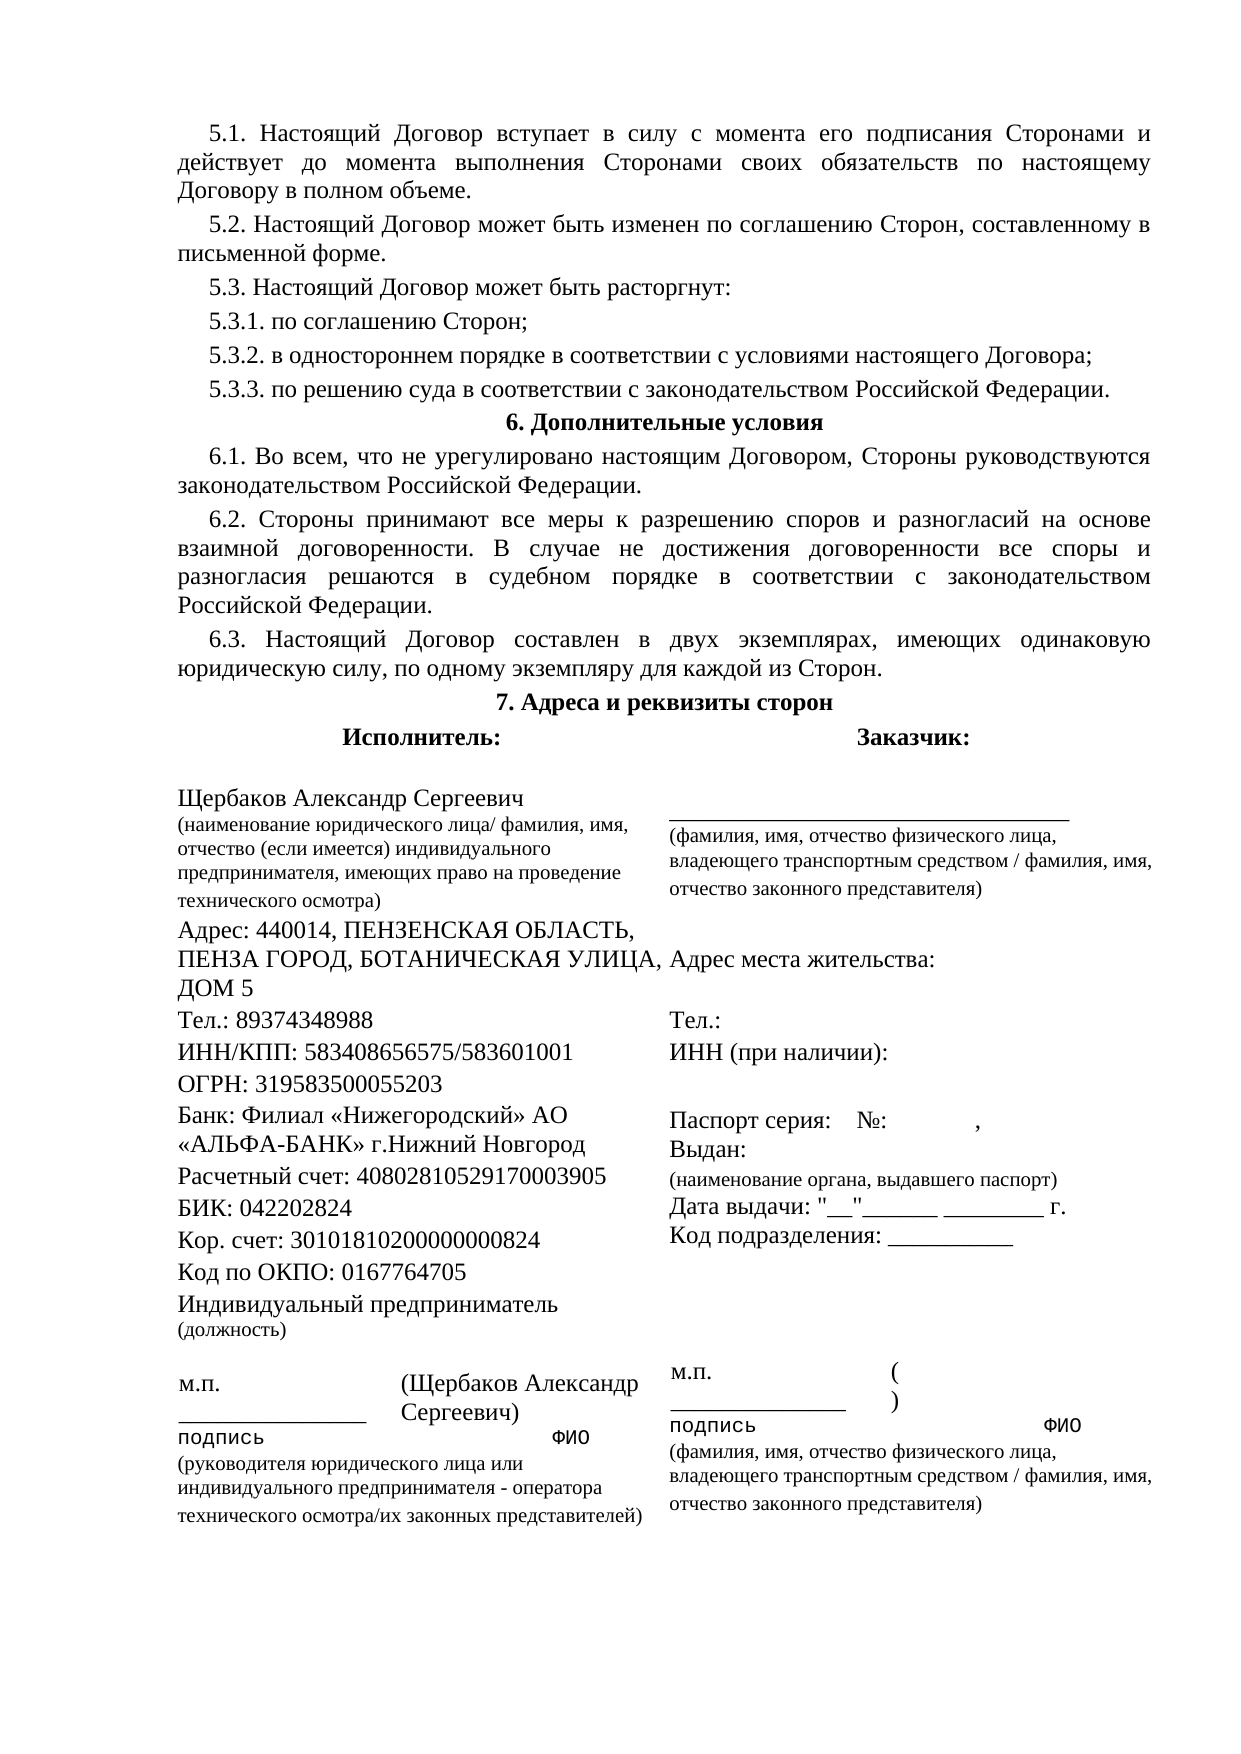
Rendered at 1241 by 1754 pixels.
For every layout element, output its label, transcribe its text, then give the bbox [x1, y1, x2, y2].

table_cell ИНН/КПП: 583408656575/583601001 [176, 1035, 667, 1067]
table_cell ________________________________ (фамилия, имя, отчество физического лица, владеющего транспортным средством / фамилия, имя, отчество законного представителя) [668, 781, 1159, 914]
table_cell Адрес места жительства: [668, 914, 1159, 1003]
table_cell Индивидуальный предприниматель (должность) подпись ФИО (руководителя юридического лица или индивидуального предпринимателя - оператора технического осмотра/их законных представителей) [176, 1287, 667, 1529]
text 6.2. Стороны принимают все меры к разрешению споров и разногласий на основе взаимной договоренности. В случае не достижения договоренности все споры и разногласия решаются в судебном порядке в соответствии с законодательством Российской Федерации. [177, 504, 1152, 619]
table_cell Паспорт серия: №: , Выдан: (наименование органа, выдавшего паспорт) Дата выдачи: "__"______ ________ г. Код подразделения: __________ [668, 1067, 1159, 1287]
table_cell ОГРН: 319583500055203 [176, 1067, 667, 1099]
table_cell Код по ОКПО: 0167764705 [176, 1255, 667, 1287]
table_cell подпись ФИО (фамилия, имя, отчество физического лица, владеющего транспортным средством / фамилия, имя, отчество законного представителя) [668, 1287, 1159, 1529]
text 7. Адреса и реквизиты сторон [177, 687, 1152, 715]
table_cell Расчетный счет: 40802810529170003905 [176, 1160, 667, 1191]
table_cell Тел.: 89374348988 [176, 1003, 667, 1035]
table_header Заказчик: [668, 721, 1159, 781]
table_cell Щербаков Александр Сергеевич (наименование юридического лица/ фамилия, имя, отчество (если имеется) индивидуального предпринимателя, имеющих право на проведение технического осмотра) [176, 781, 667, 914]
text 5.3.2. в одностороннем порядке в соответствии с условиями настоящего Договора; [177, 340, 1152, 368]
table_header Исполнитель: [176, 721, 667, 781]
text 6. Дополнительные условия [177, 407, 1152, 436]
table_cell Тел.: [668, 1003, 1159, 1035]
text 6.1. Во всем, что не урегулировано настоящим Договором, Стороны руководствуются законодательством Российской Федерации. [177, 441, 1152, 499]
table_cell ИНН (при наличии): [668, 1035, 1159, 1067]
text 5.3. Настоящий Договор может быть расторгнут: [177, 272, 1152, 301]
text 5.3.3. по решению суда в соответствии с законодательством Российской Федерации. [177, 374, 1152, 402]
text 5.1. Настоящий Договор вступает в силу с момента его подписания Сторонами и действует до момента выполнения Сторонами своих обязательств по настоящему Договору в полном объеме. [177, 118, 1152, 204]
table_cell Кор. счет: 30101810200000000824 [176, 1223, 667, 1255]
table_cell БИК: 042202824 [176, 1191, 667, 1223]
table_cell Банк: Филиал «Нижегородский» АО «АЛЬФА-БАНК» г.Нижний Новгород [176, 1099, 667, 1159]
text 5.3.1. по соглашению Сторон; [177, 306, 1152, 335]
text 5.2. Настоящий Договор может быть изменен по соглашению Сторон, составленному в письменной форме. [177, 209, 1152, 267]
table_cell Адрес: 440014, ПЕНЗЕНСКАЯ ОБЛАСТЬ, ПЕНЗА ГОРОД, БОТАНИЧЕСКАЯ УЛИЦА, ДОМ 5 [176, 914, 667, 1003]
text 6.3. Настоящий Договор составлен в двух экземплярах, имеющих одинаковую юридическую силу, по одному экземпляру для каждой из Сторон. [177, 624, 1152, 682]
